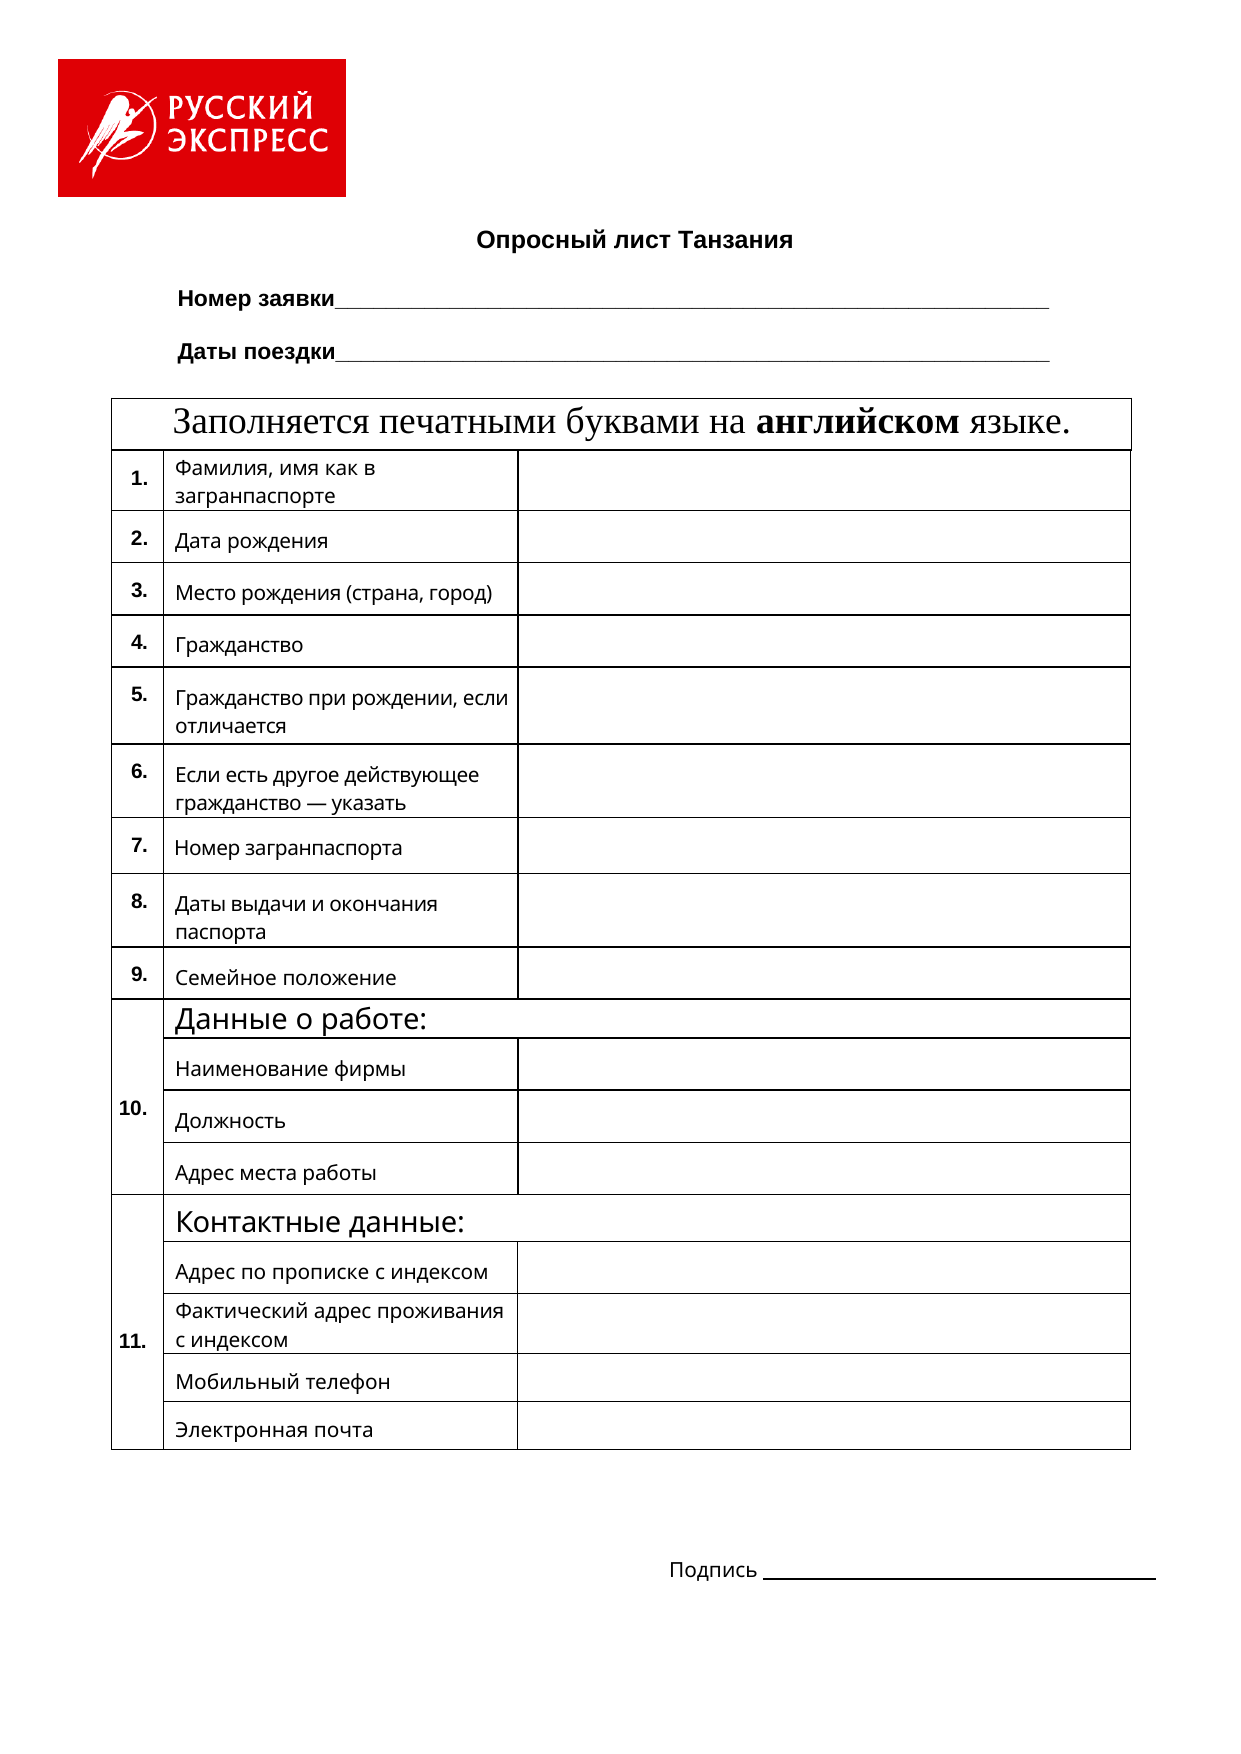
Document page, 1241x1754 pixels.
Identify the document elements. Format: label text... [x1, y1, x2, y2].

table_cell 9. [112, 948, 163, 998]
table_cell [519, 1039, 1130, 1089]
table_cell [519, 818, 1130, 872]
table_cell 1. [112, 451, 163, 510]
table_header Заполняется печатными буквами на английском языке. [112, 399, 1131, 449]
table_cell 7. [112, 818, 163, 872]
table_cell Электронная почта [164, 1402, 517, 1449]
table_cell [518, 1402, 1130, 1449]
picture [58, 59, 346, 197]
table_cell Должность [164, 1091, 517, 1141]
table_cell Гражданство [164, 616, 517, 666]
table_cell 3. [112, 563, 163, 614]
table_cell Мобильный телефон [164, 1354, 517, 1401]
table_cell Фамилия, имя как в загранпаспорте [164, 451, 517, 510]
table_cell 10. [112, 1000, 163, 1194]
table_cell [518, 1242, 1130, 1293]
table_cell Дата рождения [164, 511, 517, 562]
table_cell [519, 511, 1130, 562]
text Опросный лист Танзания [103, 225, 1166, 254]
table_cell [518, 1294, 1130, 1353]
table_cell Адрес по прописке с индексом [164, 1242, 517, 1293]
table_cell Даты выдачи и окончания паспорта [164, 874, 517, 946]
table_cell Контактные данные: [164, 1195, 1130, 1241]
table_cell Семейное положение [164, 948, 517, 998]
table_cell [519, 874, 1130, 946]
table_cell 6. [112, 745, 163, 817]
table_cell [519, 948, 1130, 998]
table_cell Гражданство при рождении, если отличается [164, 668, 517, 743]
text Номер заявки________________________________________________________ [107, 285, 1166, 312]
table_cell 11. [112, 1195, 163, 1449]
table_cell 2. [112, 511, 163, 562]
table_cell Адрес места работы [164, 1143, 517, 1194]
table_cell [519, 745, 1130, 817]
table_cell 4. [112, 616, 163, 666]
table_cell [519, 668, 1130, 743]
table_cell 5. [112, 668, 163, 743]
text Подпись [669, 1555, 1166, 1583]
table_cell [519, 1143, 1130, 1194]
table_cell [519, 451, 1130, 510]
table_cell Место рождения (страна, город) [164, 563, 517, 614]
table_cell [519, 616, 1130, 666]
table_cell [519, 1091, 1130, 1141]
table_cell Данные о работе: [164, 1000, 1130, 1037]
table_cell 8. [112, 874, 163, 946]
table_cell Фактический адрес проживания с индексом [164, 1294, 517, 1353]
table_cell Если есть другое действующее гражданство — указать [164, 745, 517, 817]
table_cell [518, 1354, 1130, 1401]
table_cell [519, 563, 1130, 614]
table_cell Номер загранпаспорта [164, 818, 517, 872]
table_cell Наименование фирмы [164, 1039, 517, 1089]
text Даты поездки________________________________________________________ [107, 338, 1166, 364]
